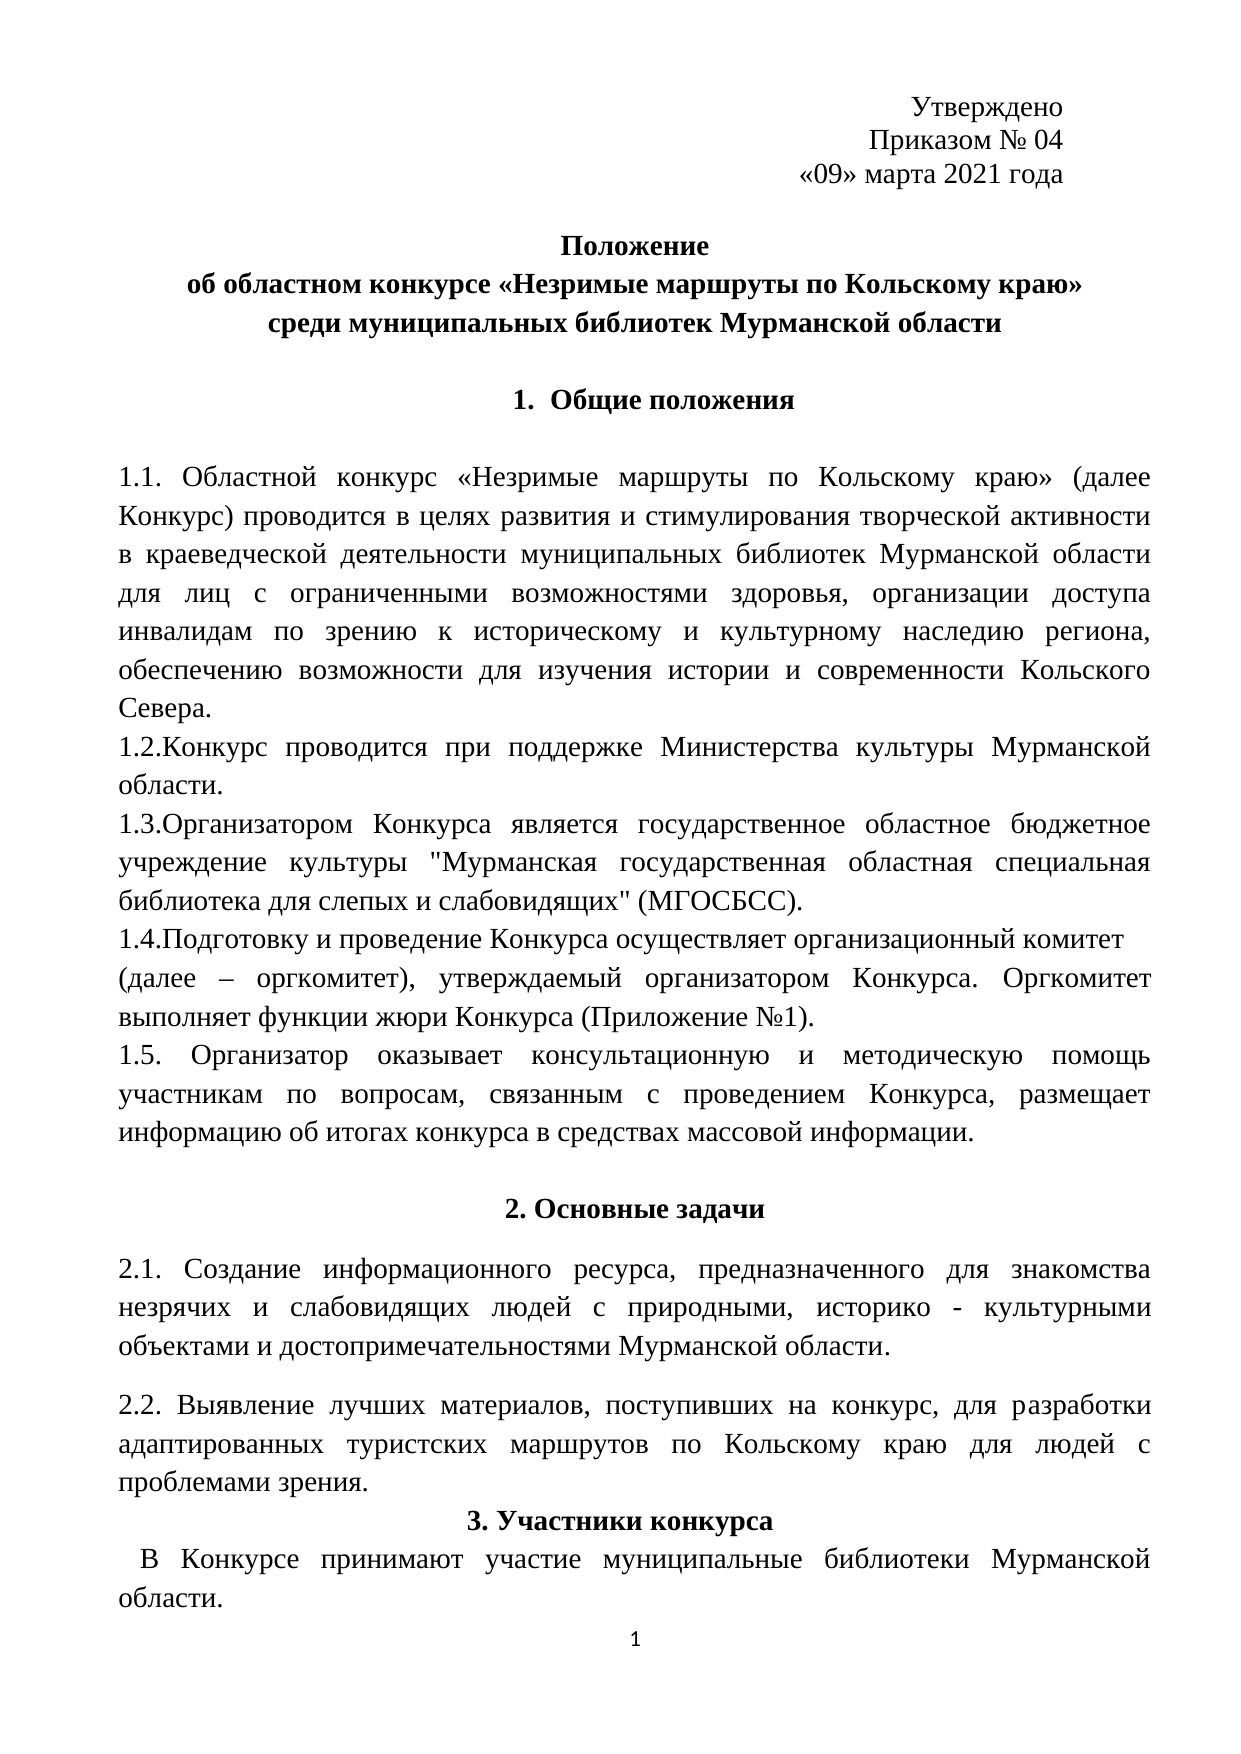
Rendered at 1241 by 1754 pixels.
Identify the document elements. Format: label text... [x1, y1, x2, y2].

text 2.2. Выявление лучших материалов, поступивших на конкурс, для разработки адаптированных туристских маршрутов по Кольскому краю для людей с проблемами зрения. [118, 1387, 1152, 1498]
text Приказом № 04 [118, 122, 1063, 156]
text 2.1. Создание информационного ресурса, предназначенного для знакомства незрячих и слабовидящих людей с природными, историко - культурными объектами и достопримечательностями Мурманской области. [118, 1251, 1152, 1361]
text Утверждено [118, 89, 1063, 122]
text Положение [118, 228, 1152, 261]
text 2. Основные задачи [118, 1191, 1152, 1225]
text 1.5. Организатор оказывает консультационную и методическую помощь участникам по вопросам, связанным с проведением Конкурса, размещает информацию об итогах конкурса в средствах массовой информации. [118, 1037, 1152, 1148]
text 1.1. Областной конкурс «Незримые маршруты по Кольскому краю» (далее Конкурс) проводится в целях развития и стимулирования творческой активности в краеведческой деятельности муниципальных библиотек Мурманской области для лиц с ограниченными возможностями здоровья, организации доступа инвалидам по зрению к историческому и культурному наследию региона, обеспечению возможности для изучения истории и современности Кольского Севера. [118, 459, 1152, 724]
text «09» марта 2021 года [118, 156, 1063, 189]
text об областном конкурсе «Незримые маршруты по Кольскому краю» [118, 266, 1152, 300]
text среди муниципальных библиотек Мурманской области [118, 305, 1152, 338]
text 1.4.Подготовку и проведение Конкурса осуществляет организационный комитет [118, 922, 1152, 955]
text 1.3.Организатором Конкурса является государственное областное бюджетное учреждение культуры "Мурманская государственная областная специальная библиотека для слепых и слабовидящих" (МГОСБСС). [118, 806, 1152, 917]
text 3. Участники конкурса [88, 1503, 1152, 1536]
list Общие положения [156, 382, 1152, 416]
text 1.2.Конкурс проводится при поддержке Министерства культуры Мурманской области. [118, 729, 1152, 801]
text В Конкурсе принимают участие муниципальные библиотеки Мурманской области. [118, 1541, 1152, 1613]
text (далее – оргкомитет), утверждаемый организатором Конкурса. Оргкомитет выполняет функции жюри Конкурса (Приложение №1). [118, 960, 1152, 1032]
